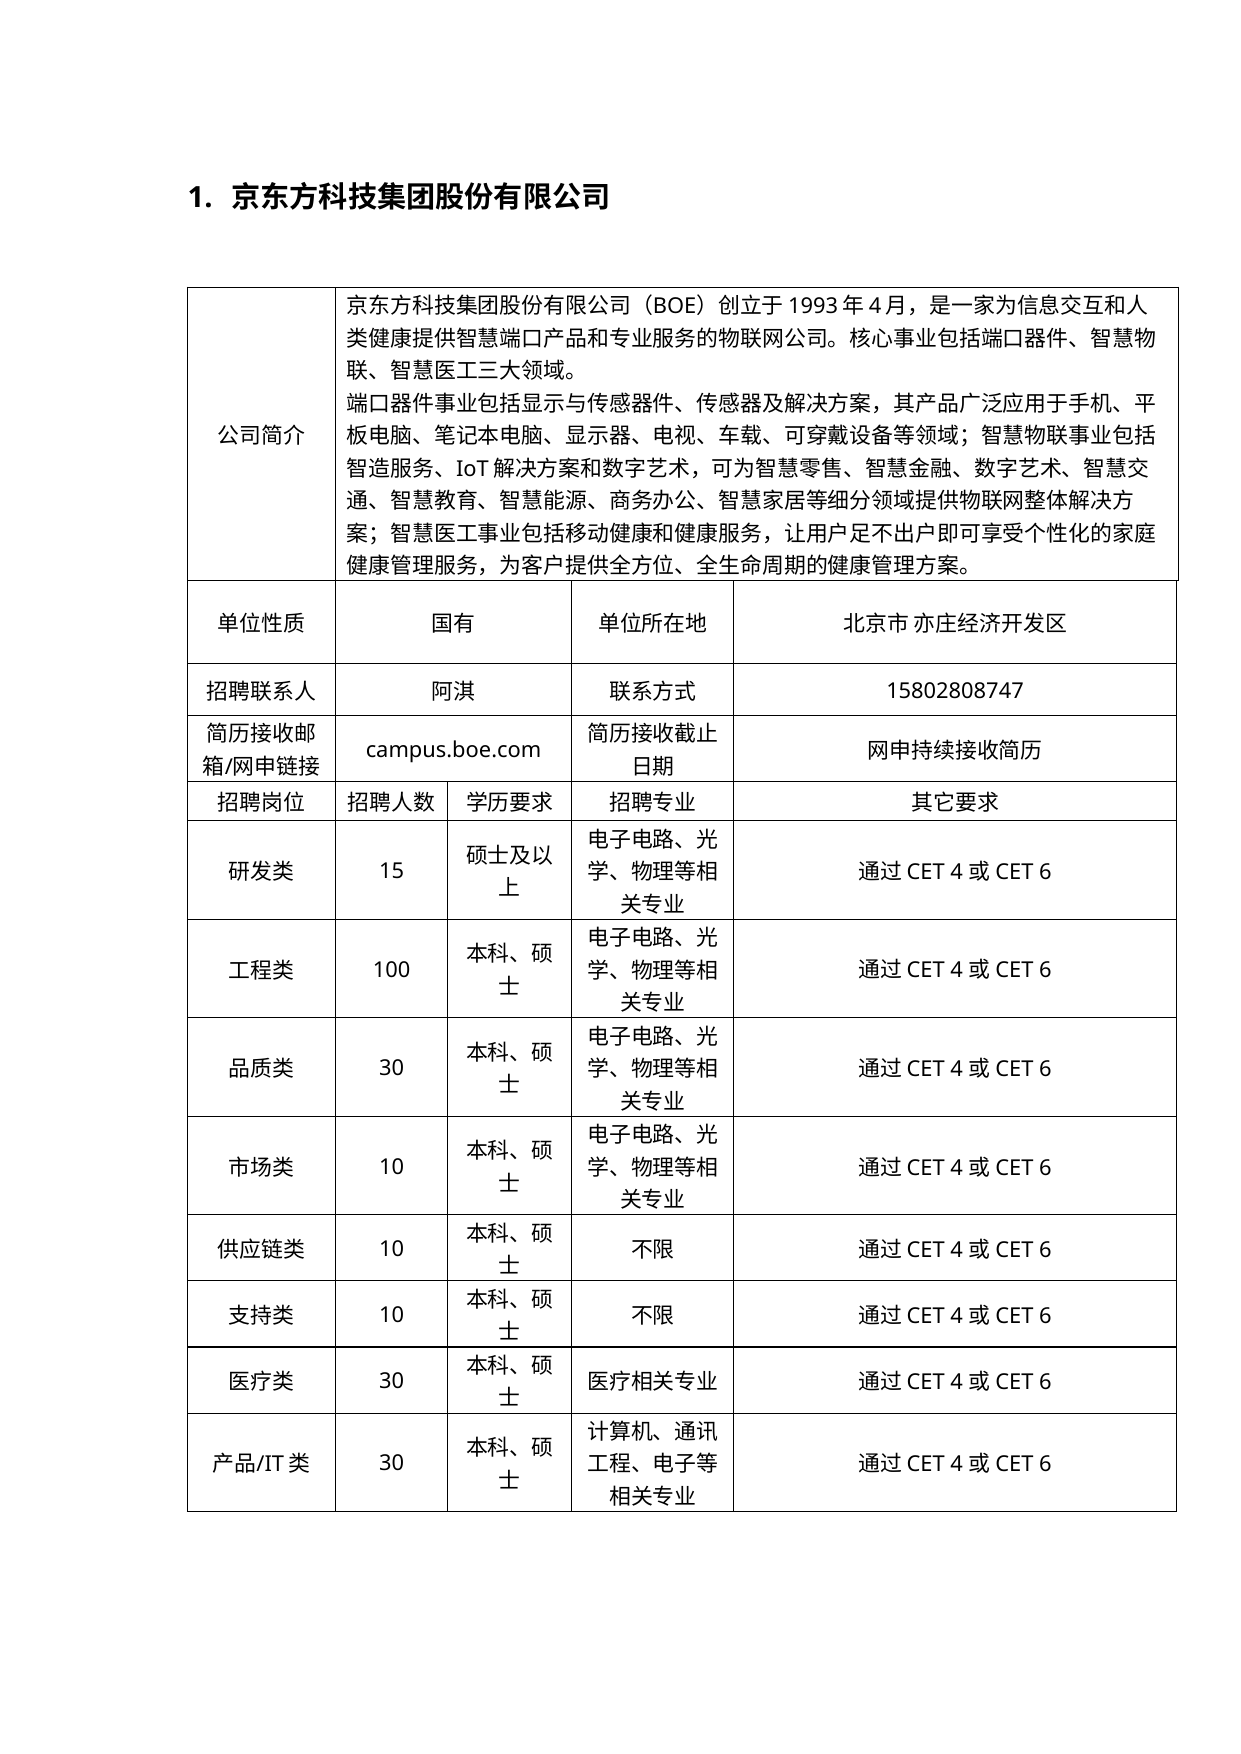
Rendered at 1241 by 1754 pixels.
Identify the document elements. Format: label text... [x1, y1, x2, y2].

table_cell 本科、硕士 [448, 1018, 571, 1116]
table_cell 不限 [572, 1215, 733, 1280]
table_cell 简历接收截止日期 [572, 716, 733, 781]
table_cell 支持类 [188, 1281, 335, 1346]
table_cell 简历接收邮箱/网申链接 [188, 716, 335, 781]
table_cell 通过CET 4 或 CET 6 [734, 1215, 1176, 1280]
table_cell 本科、硕士 [448, 1215, 571, 1280]
table_cell 通过CET 4 或 CET 6 [734, 1281, 1176, 1346]
table_cell 通过CET 4 或 CET 6 [734, 821, 1176, 919]
table_cell 市场类 [188, 1117, 335, 1214]
table_cell 北京市 亦庄经济开发区 [734, 581, 1176, 663]
table_cell 10 [336, 1215, 447, 1280]
table_cell 电子电路、光学、物理等相关专业 [572, 1018, 733, 1116]
table_cell 计算机、通讯工程、电子等相关专业 [572, 1414, 733, 1511]
table_cell 医疗相关专业 [572, 1348, 733, 1412]
table_cell 通过CET 4 或 CET 6 [734, 1348, 1176, 1412]
table_cell 15802808747 [734, 664, 1176, 715]
subtitle 京东方科技集团股份有限公司 [187, 162, 989, 227]
table_cell 电子电路、光学、物理等相关专业 [572, 920, 733, 1017]
table_cell 本科、硕士 [448, 1117, 571, 1214]
table_cell 本科、硕士 [448, 1414, 571, 1511]
table_cell 本科、硕士 [448, 920, 571, 1017]
table_cell 研发类 [188, 821, 335, 919]
table_cell 30 [336, 1414, 447, 1511]
table_cell 30 [336, 1348, 447, 1412]
table_cell 国有 [336, 581, 571, 663]
table_cell 不限 [572, 1281, 733, 1346]
table_cell 品质类 [188, 1018, 335, 1116]
table_cell 本科、硕士 [448, 1348, 571, 1412]
table_cell 联系方式 [572, 664, 733, 715]
table_cell 单位所在地 [572, 581, 733, 663]
table_cell 100 [336, 920, 447, 1017]
table_cell 医疗类 [188, 1348, 335, 1412]
table_header 公司简介 [188, 288, 335, 580]
table_cell 10 [336, 1281, 447, 1346]
table_cell 通过CET 4 或 CET 6 [734, 1117, 1176, 1214]
table_cell 通过CET 4 或 CET 6 [734, 1414, 1176, 1511]
table_cell 招聘专业 [572, 782, 733, 820]
table_cell 产品/IT类 [188, 1414, 335, 1511]
table_cell 通过CET 4 或 CET 6 [734, 1018, 1176, 1116]
table_cell 电子电路、光学、物理等相关专业 [572, 1117, 733, 1214]
table_cell 招聘岗位 [188, 782, 335, 820]
table_cell 网申持续接收简历 [734, 716, 1176, 781]
table_cell 电子电路、光学、物理等相关专业 [572, 821, 733, 919]
table_cell 招聘联系人 [188, 664, 335, 715]
table_cell 30 [336, 1018, 447, 1116]
table_header 京东方科技集团股份有限公司（BOE）创立于1993年4月，是一家为信息交互和人类健康提供智慧端口产品和专业服务的物联网公司。核心事业包括端口器件、智慧物联、智慧医工三大领域。 端口器件事业包括显示与传感器件、传感器及解决方案，其产品广泛应用于手机、平板电脑、笔记本电脑、显示器、电视、车载、可穿戴设备等领域；智慧物联事业包括智造服务、IoT解决方案和数字艺术，可为智慧零售、智慧金融、数字艺术、智慧交通、智慧教育、智慧能源、商务办公、智慧家居等细分领域提供物联网整体解决方案；智慧医工事业包括移动健康和健康服务，让用户足不出户即可享受个性化的家庭健康管理服务，为客户提供全方位、全生命周期的健康管理方案。 [336, 288, 1178, 580]
table_cell 供应链类 [188, 1215, 335, 1280]
table_cell 工程类 [188, 920, 335, 1017]
table_cell 通过CET 4 或 CET 6 [734, 920, 1176, 1017]
table_cell 10 [336, 1117, 447, 1214]
table_cell 单位性质 [188, 581, 335, 663]
table_cell 硕士及以上 [448, 821, 571, 919]
table_cell 阿淇 [336, 664, 571, 715]
table_cell campus.boe.com [336, 716, 571, 781]
table_cell 学历要求 [448, 782, 571, 820]
table_cell 本科、硕士 [448, 1281, 571, 1346]
table_cell 招聘人数 [336, 782, 447, 820]
table_cell 15 [336, 821, 447, 919]
table_cell 其它要求 [734, 782, 1176, 820]
